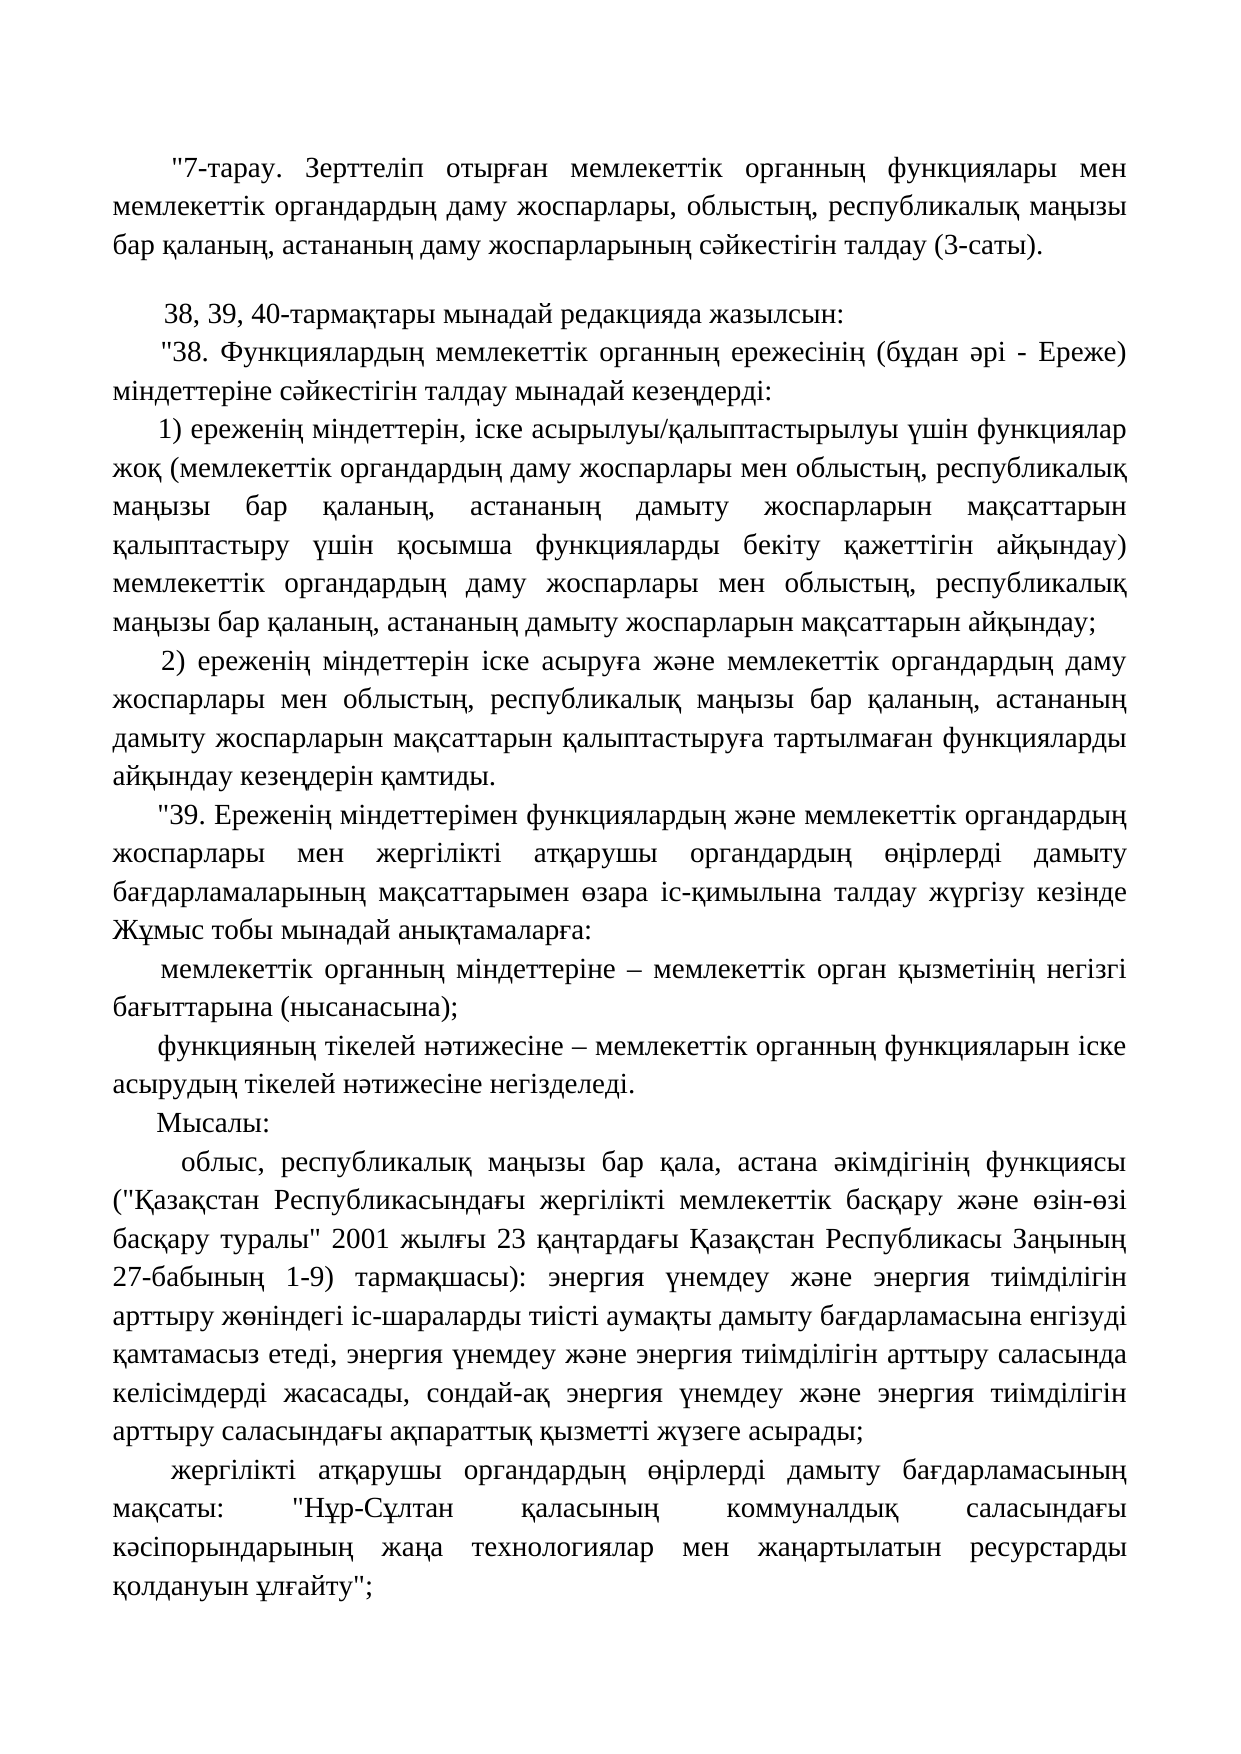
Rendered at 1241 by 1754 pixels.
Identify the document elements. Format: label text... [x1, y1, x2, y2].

text функцияның тікелей нәтижесіне – мемлекеттік органның функцияларын іске асырудың тікелей нәтижесіне негізделеді. [112, 1028, 1128, 1100]
text Мысалы: [112, 1105, 1128, 1139]
text облыс, республикалық маңызы бар қала, астана әкімдігінің функциясы ("Қазақстан Республикасындағы жергілікті мемлекеттік басқару және өзін-өзі басқару туралы" 2001 жылғы 23 қаңтардағы Қазақстан Республикасы Заңының 27-бабының 1-9) тармақшасы): энергия үнемдеу және энергия тиімділігін арттыру жөніндегі іс-шараларды тиісті аумақты дамыту бағдарламасына енгізуді қамтамасыз етеді, энергия үнемдеу және энергия тиімділігін арттыру саласында келісімдерді жасасады, сондай-ақ энергия үнемдеу және энергия тиімділігін арттыру саласындағы ақпараттық қызметті жүзеге асырады; [112, 1144, 1128, 1447]
text 2) ереженің міндеттерін іске асыруға және мемлекеттік органдардың даму жоспарлары мен облыстың, республикалық маңызы бар қаланың, астананың дамыту жоспарларын мақсаттарын қалыптастыруға тартылмаған функцияларды айқындау кезеңдерін қамтиды. [112, 643, 1128, 792]
text "7-тарау. Зерттеліп отырған мемлекеттік органның функциялары мен мемлекеттік органдардың даму жоспарлары, облыстың, республикалық маңызы бар қаланың, астананың даму жоспарларының сәйкестігін талдау (3-саты). [112, 150, 1128, 261]
text "39. Ереженің міндеттерімен функциялардың және мемлекеттік органдардың жоспарлары мен жергілікті атқарушы органдардың өңірлерді дамыту бағдарламаларының мақсаттарымен өзара іс-қимылына талдау жүргізу кезінде Жұмыс тобы мынадай анықтамаларға: [112, 797, 1128, 946]
text "38. Функциялардың мемлекеттік органның ережесінің (бұдан әрі - Ереже) міндеттеріне сәйкестігін талдау мынадай кезеңдерді: [112, 334, 1128, 406]
text мемлекеттік органның міндеттеріне – мемлекеттік орган қызметінің негізгі бағыттарына (нысанасына); [112, 951, 1128, 1023]
text 1) ереженің міндеттерін, іске асырылуы/қалыптастырылуы үшін функциялар жоқ (мемлекеттік органдардың даму жоспарлары мен облыстың, республикалық маңызы бар қаланың, астананың дамыту жоспарларын мақсаттарын қалыптастыру үшін қосымша функцияларды бекіту қажеттігін айқындау) мемлекеттік органдардың даму жоспарлары мен облыстың, республикалық маңызы бар қаланың, астананың дамыту жоспарларын мақсаттарын айқындау; [112, 411, 1128, 638]
text жергілікті атқарушы органдардың өңірлерді дамыту бағдарламасының мақсаты: "Нұр-Сұлтан қаласының коммуналдық саласындағы кәсіпорындарының жаңа технологиялар мен жаңартылатын ресурстарды қолдануын ұлғайту"; [112, 1452, 1128, 1601]
text 38, 39, 40-тармақтары мынадай редакцияда жазылсын: [112, 296, 1128, 329]
